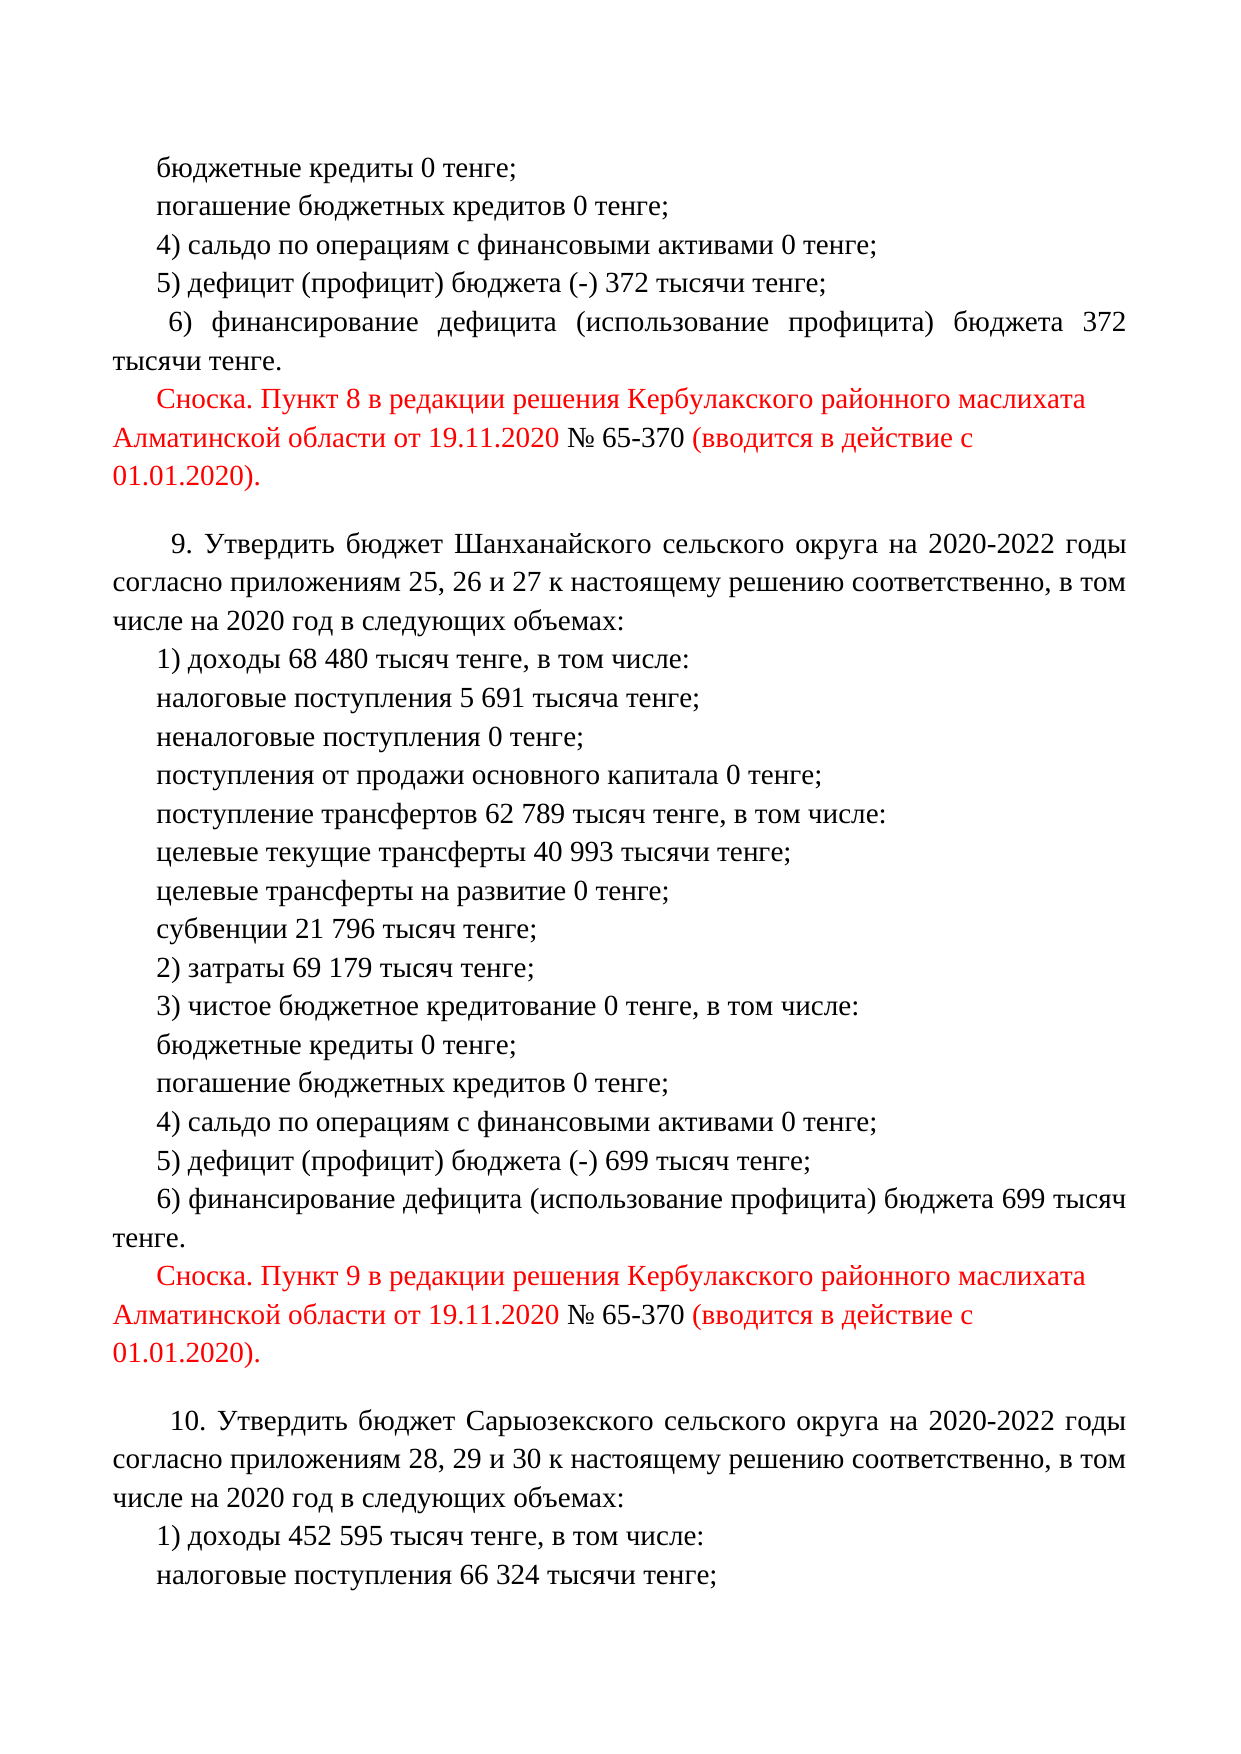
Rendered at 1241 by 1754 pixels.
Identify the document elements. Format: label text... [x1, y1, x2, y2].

text 10. Утвердить бюджет Сарыозекского сельского округа на 2020-2022 годы согласно приложениям 28, 29 и 30 к настоящему решению соответственно, в том числе на 2020 год в следующих объемах: [112, 1403, 1128, 1513]
text поступления от продажи основного капитала 0 тенге; [112, 757, 1128, 791]
text налоговые поступления 5 691 тысяча тенге; [112, 680, 1128, 714]
text 3) чистое бюджетное кредитование 0 тенге, в том числе: [112, 988, 1128, 1022]
text 9. Утвердить бюджет Шанханайского сельского округа на 2020-2022 годы согласно приложениям 25, 26 и 27 к настоящему решению соответственно, в том числе на 2020 год в следующих объемах: [112, 526, 1128, 637]
text 5) дефицит (профицит) бюджета (-) 699 тысяч тенге; [112, 1143, 1128, 1176]
text 4) сальдо по операциям с финансовыми активами 0 тенге; [112, 1104, 1128, 1138]
text 5) дефицит (профицит) бюджета (-) 372 тысячи тенге; [112, 266, 1128, 299]
text целевые трансферты на развитие 0 тенге; [112, 873, 1128, 906]
text 6) финансирование дефицита (использование профицита) бюджета 699 тысяч тенге. [112, 1181, 1128, 1253]
text налоговые поступления 66 324 тысячи тенге; [112, 1557, 1128, 1591]
text поступление трансфертов 62 789 тысяч тенге, в том числе: [112, 796, 1128, 829]
text целевые текущие трансферты 40 993 тысячи тенге; [112, 834, 1128, 868]
text 1) доходы 452 595 тысяч тенге, в том числе: [112, 1518, 1128, 1552]
text неналоговые поступления 0 тенге; [112, 719, 1128, 752]
text погашение бюджетных кредитов 0 тенге; [112, 1066, 1128, 1099]
text бюджетные кредиты 0 тенге; [112, 1027, 1128, 1061]
text 4) сальдо по операциям с финансовыми активами 0 тенге; [112, 227, 1128, 261]
text субвенции 21 796 тысяч тенге; [112, 911, 1128, 945]
text Сноска. Пункт 9 в редакции решения Кербулакского районного маслихата Алматинской области от 19.11.2020 № 65-370 (вводится в действие с 01.01.2020). [112, 1258, 1128, 1399]
text 6) финансирование дефицита (использование профицита) бюджета 372 тысячи тенге. [112, 304, 1128, 376]
text бюджетные кредиты 0 тенге; [112, 150, 1128, 183]
text Сноска. Пункт 8 в редакции решения Кербулакского районного маслихата Алматинской области от 19.11.2020 № 65-370 (вводится в действие с 01.01.2020). [112, 381, 1128, 522]
text погашение бюджетных кредитов 0 тенге; [112, 188, 1128, 222]
text 1) доходы 68 480 тысяч тенге, в том числе: [112, 642, 1128, 675]
text 2) затраты 69 179 тысяч тенге; [112, 950, 1128, 983]
